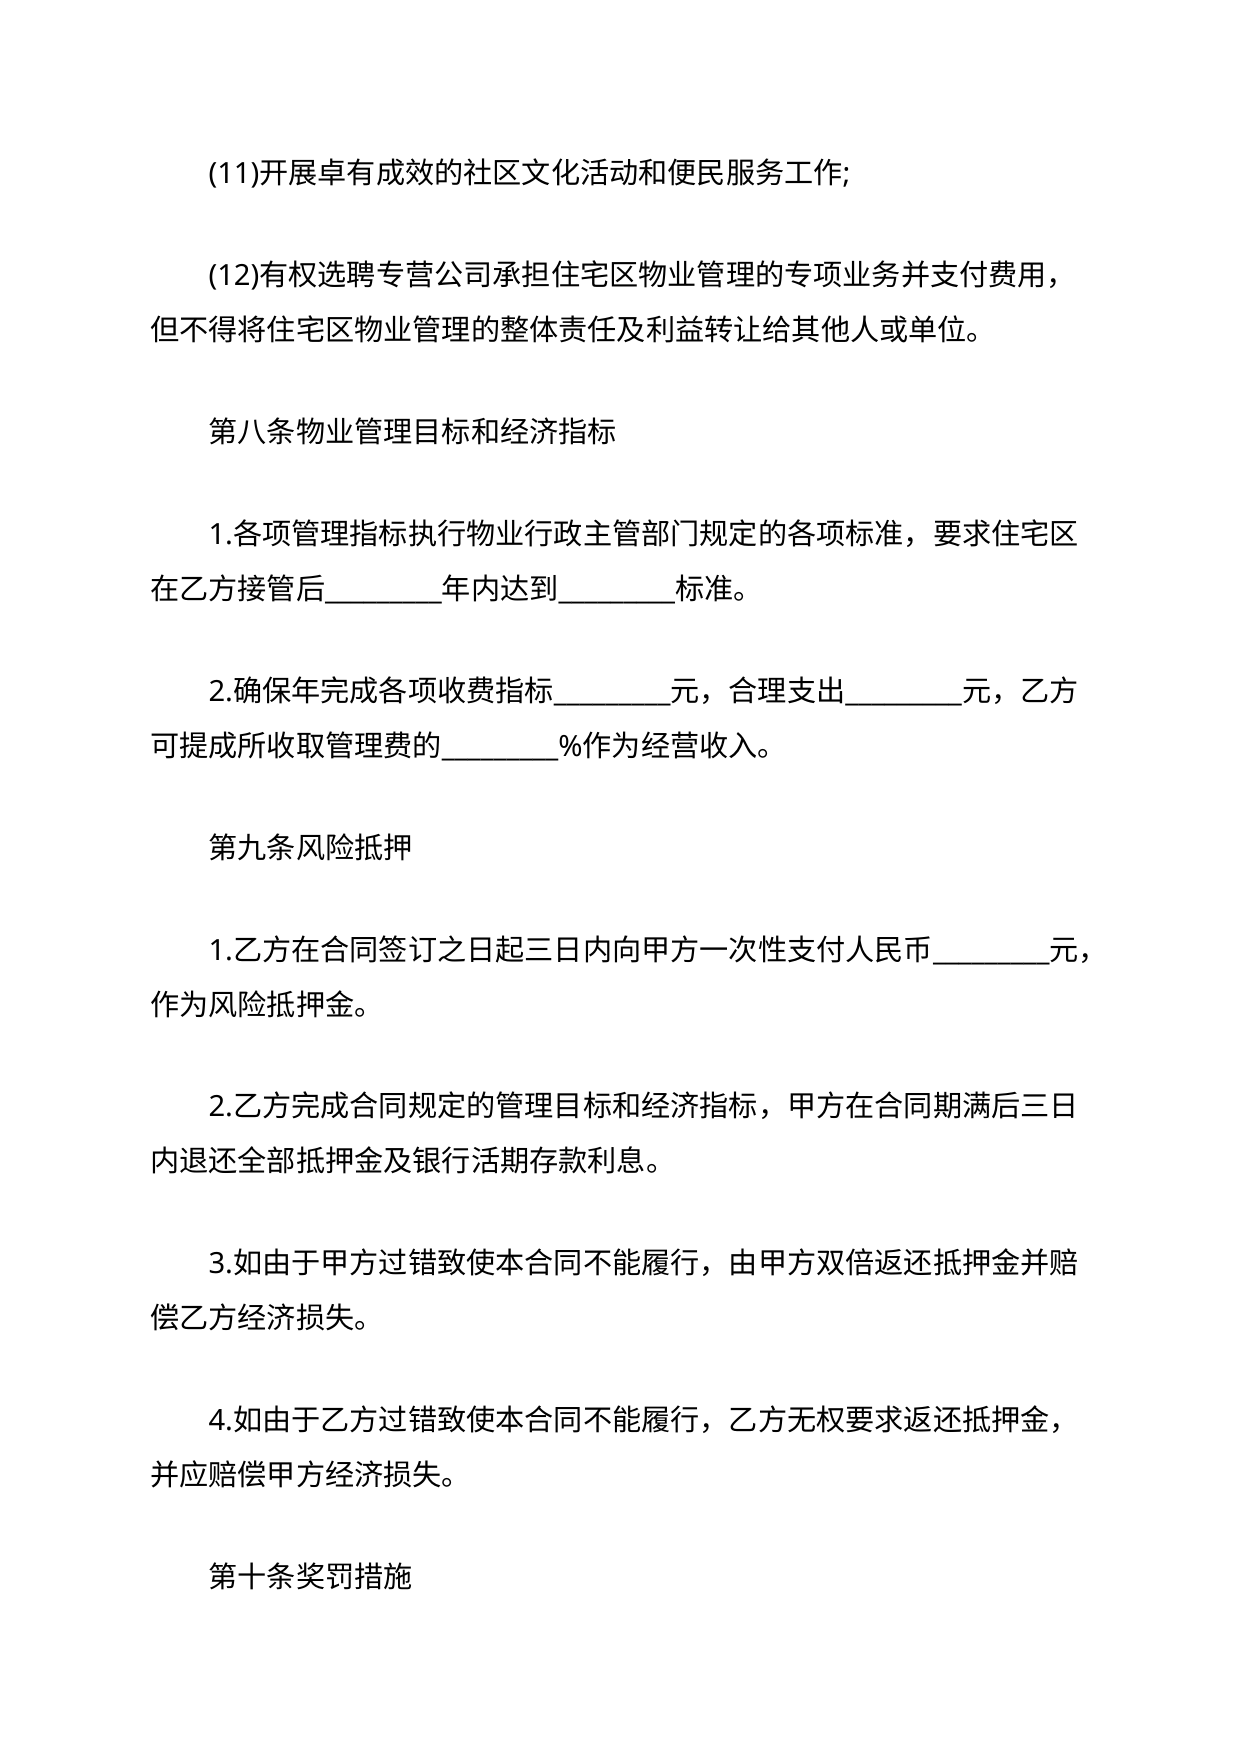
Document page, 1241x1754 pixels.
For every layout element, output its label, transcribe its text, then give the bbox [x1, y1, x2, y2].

text (11)开展卓有成效的社区文化活动和便民服务工作; [150, 150, 1090, 192]
text 第八条物业管理目标和经济指标 [150, 409, 1090, 451]
text 4.如由于乙方过错致使本合同不能履行，乙方无权要求返还抵押金，并应赔偿甲方经济损失。 [150, 1397, 1090, 1494]
text 3.如由于甲方过错致使本合同不能履行，由甲方双倍返还抵押金并赔偿乙方经济损失。 [150, 1240, 1090, 1337]
text 1.各项管理指标执行物业行政主管部门规定的各项标准，要求住宅区在乙方接管后_________年内达到_________标准。 [150, 511, 1090, 608]
text (12)有权选聘专营公司承担住宅区物业管理的专项业务并支付费用，但不得将住宅区物业管理的整体责任及利益转让给其他人或单位。 [150, 252, 1090, 349]
text 1.乙方在合同签订之日起三日内向甲方一次性支付人民币_________元，作为风险抵押金。 [150, 926, 1090, 1023]
text 第十条奖罚措施 [150, 1553, 1090, 1596]
text 第九条风险抵押 [150, 824, 1090, 867]
text 2.乙方完成合同规定的管理目标和经济指标，甲方在合同期满后三日内退还全部抵押金及银行活期存款利息。 [150, 1083, 1090, 1180]
text 2.确保年完成各项收费指标_________元，合理支出_________元，乙方可提成所收取管理费的_________%作为经营收入。 [150, 667, 1090, 765]
